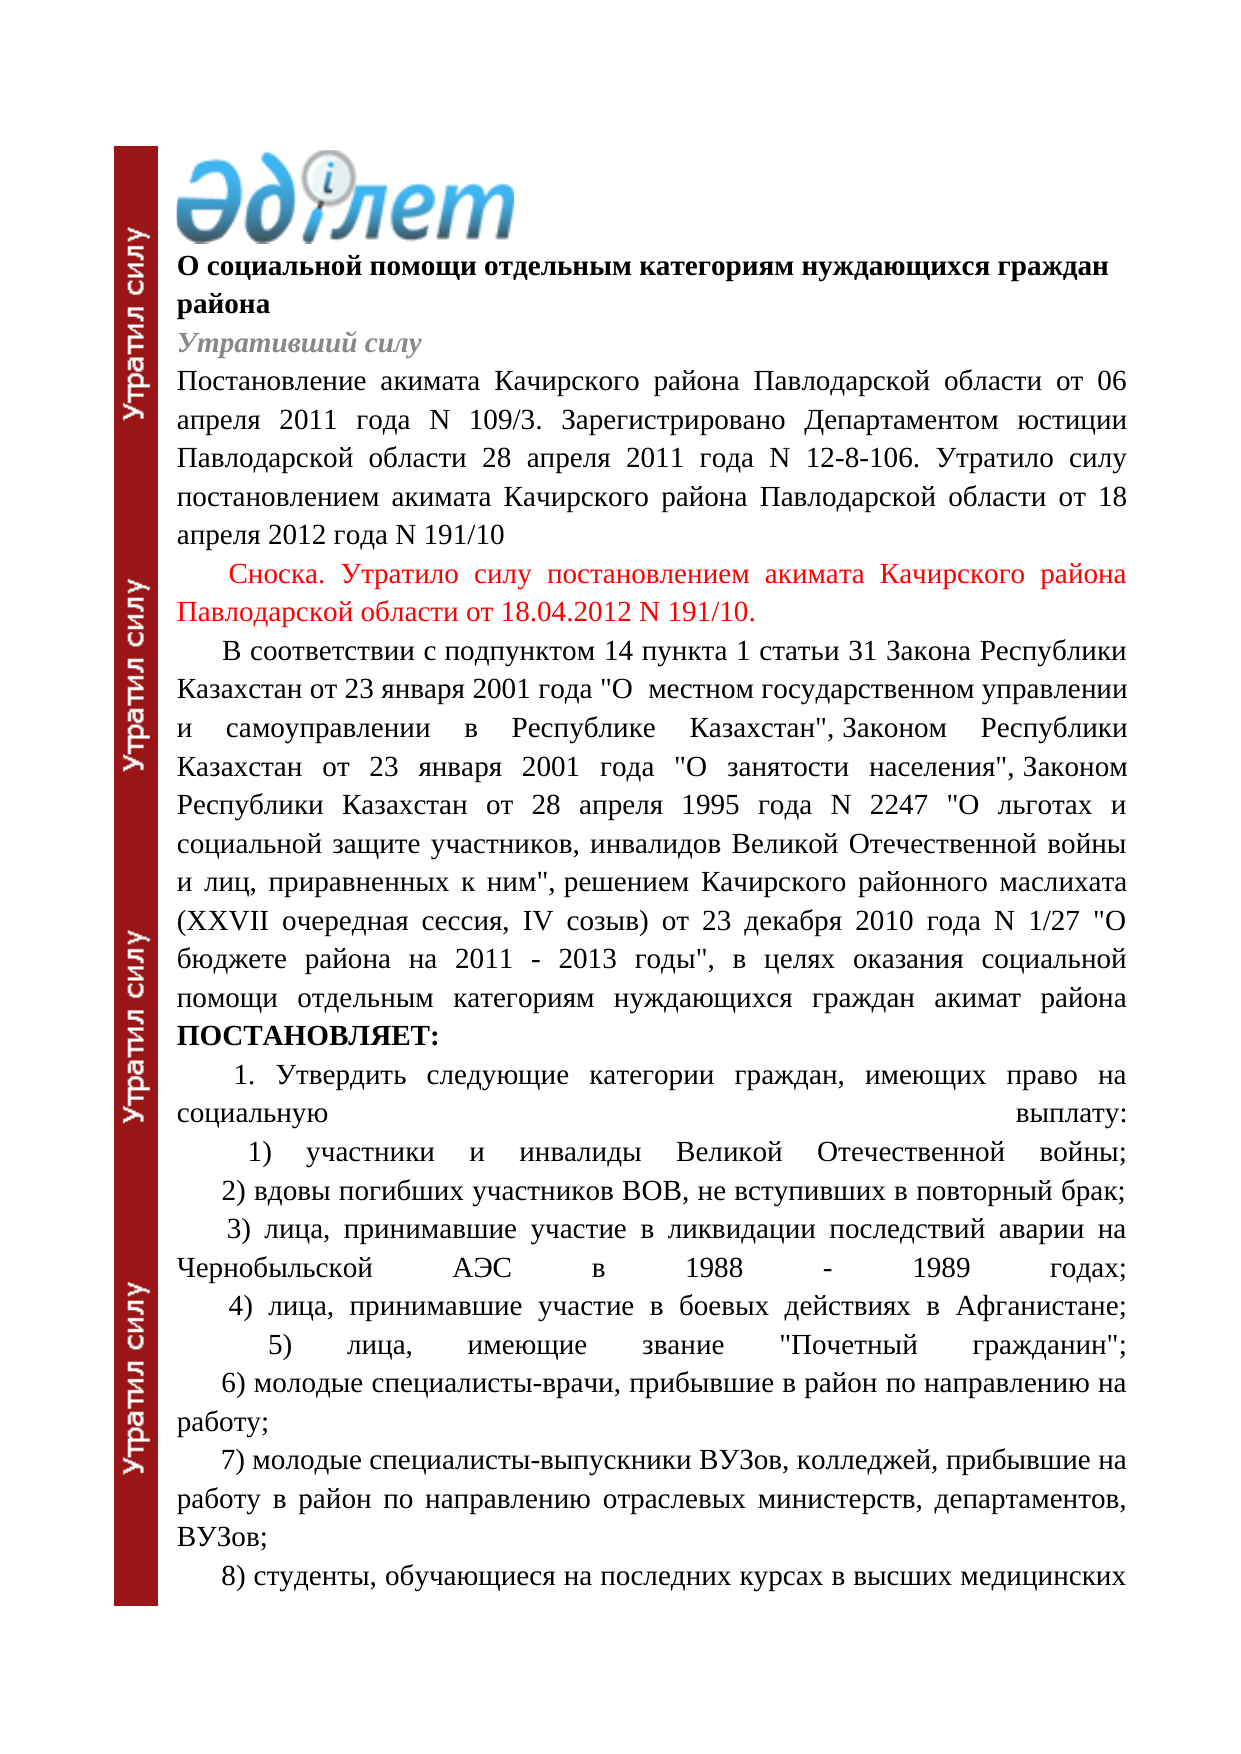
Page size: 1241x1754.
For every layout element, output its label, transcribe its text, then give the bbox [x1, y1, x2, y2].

picture [176, 150, 515, 244]
picture [114, 551, 158, 556]
text Утративший силу [112, 325, 1128, 358]
picture [114, 320, 158, 325]
text О социальной помощи отдельным категориям нуждающихся граждан района [112, 248, 1128, 320]
picture [114, 146, 158, 248]
text Постановление акимата Качирского района Павлодарской области от 06 апреля 2011 года N 109/3. Зарегистрировано Департаментом юстиции Павлодарской области 28 апреля 2011 года N 12-8-106. Утратило силу постановлением акимата Качирского района Павлодарской области от 18 апреля 2012 года N 191/10 [112, 363, 1128, 551]
picture [114, 1592, 158, 1606]
text Сноска. Утратило силу постановлением акимата Качирского района Павлодарской области от 18.04.2012 N 191/10. [112, 556, 1128, 628]
picture [114, 358, 158, 363]
picture [114, 628, 158, 633]
